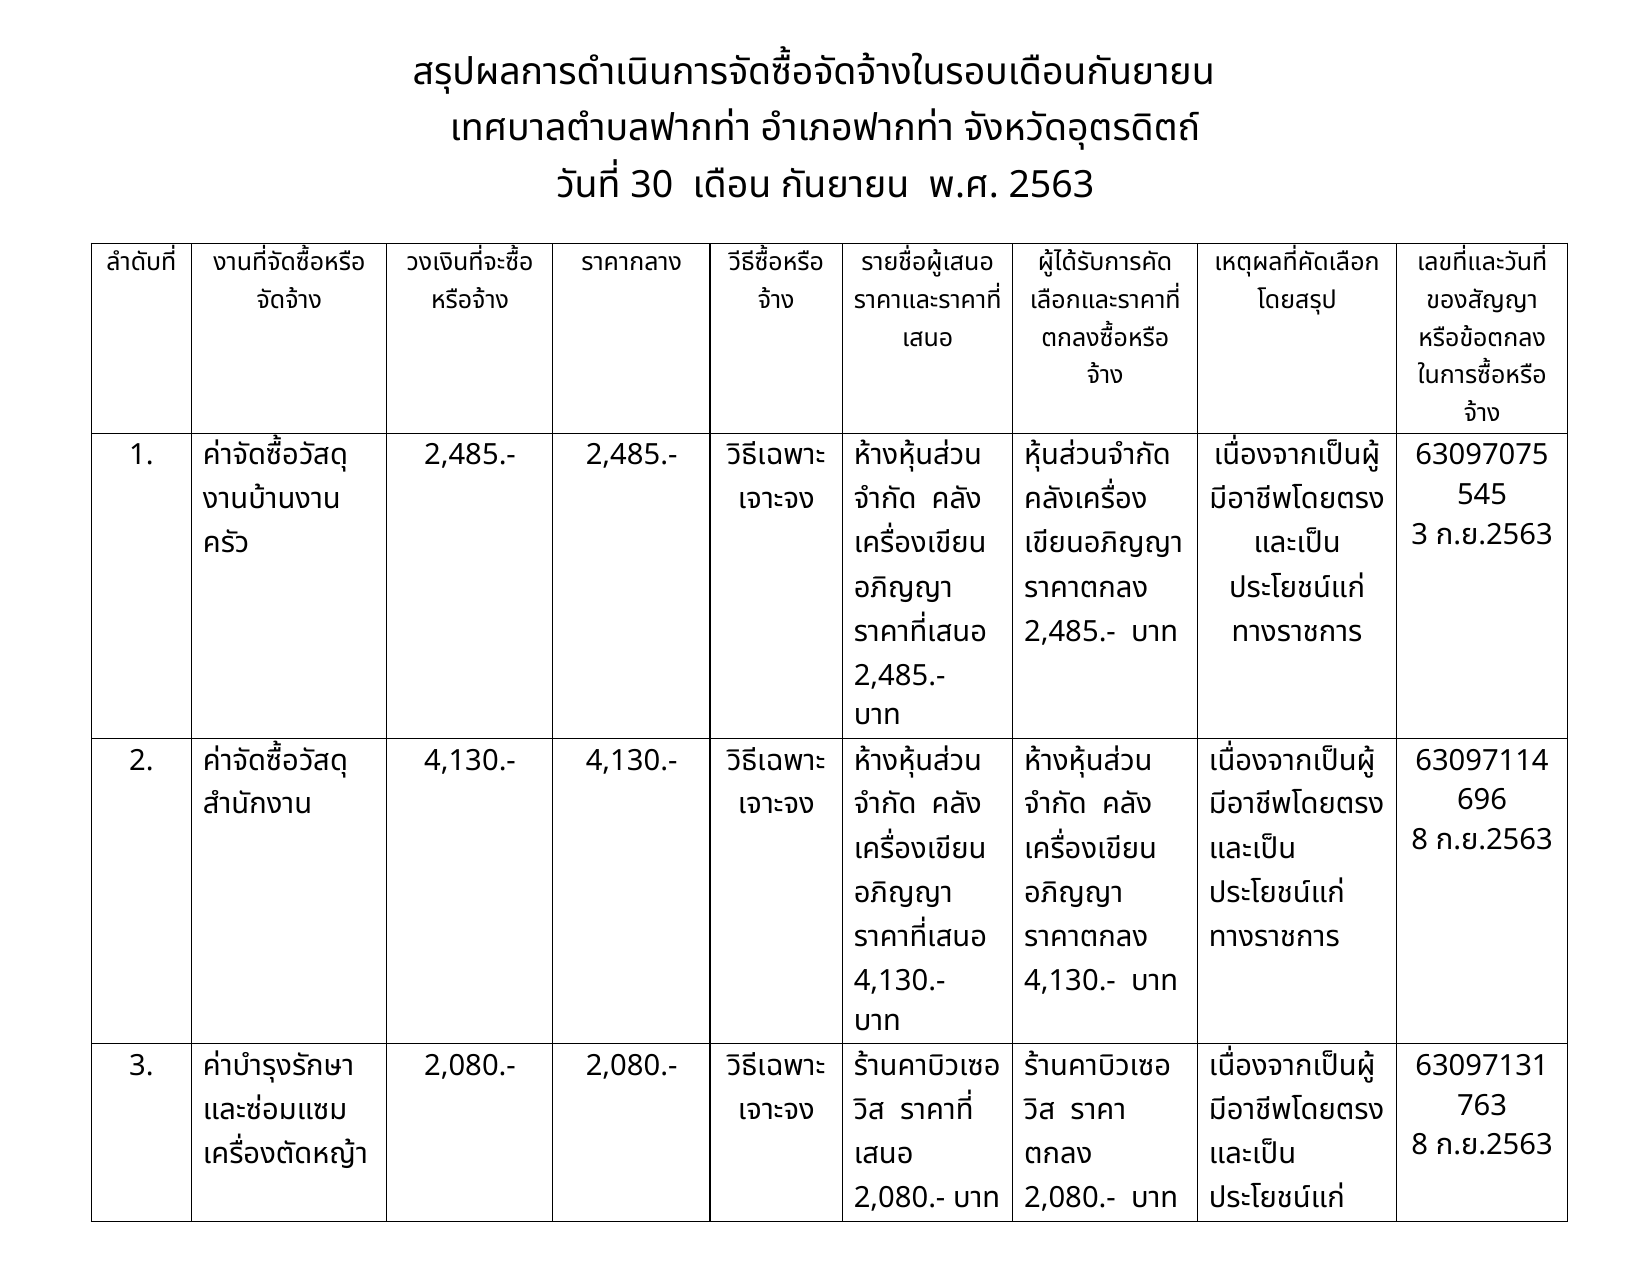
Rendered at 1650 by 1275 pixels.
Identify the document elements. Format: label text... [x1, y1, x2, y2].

table_cell 2,080.- [553, 1044, 709, 1221]
table_header รายชื่อผู้เสนอราคาและราคาที่เสนอ [843, 244, 1012, 433]
table_header เหตุผลที่คัดเลือกโดยสรุป [1198, 244, 1396, 433]
table_header ผู้ได้รับการคัดเลือกและราคาที่ตกลงซื้อหรือจ้าง [1013, 244, 1197, 433]
table_header ราคากลาง [553, 244, 709, 433]
table_cell หุ้นส่วนจำกัด คลังเครื่องเขียนอภิญญา ราคาตกลง 2,485.- บาท [1013, 434, 1197, 738]
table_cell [843, 1044, 1012, 1221]
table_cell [1198, 1044, 1396, 1221]
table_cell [1013, 1044, 1197, 1221]
table_cell วิธีเฉพาะเจาะจง [711, 1044, 842, 1221]
table_cell 2,485.- [387, 434, 552, 738]
table_header งานที่จัดซื้อหรือจัดจ้าง [192, 244, 386, 433]
table_header วีธีซื้อหรือจ้าง [711, 244, 842, 433]
table_cell 2,080.- [387, 1044, 552, 1221]
table_cell 63097114696 8 ก.ย.2563 [1397, 739, 1567, 1043]
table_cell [192, 1044, 386, 1221]
table_cell ค่าจัดซื้อวัสดุสำนักงาน [192, 739, 386, 1043]
text สรุปผลการดำเนินการจัดซื้อจัดจ้างในรอบเดือนกันยายน [150, 44, 1500, 101]
table_cell 2,485.- [553, 434, 709, 738]
text เทศบาลตำบลฟากท่า อำเภอฟากท่า จังหวัดอุตรดิตถ์ [150, 101, 1500, 158]
table_cell 63097075545 3 ก.ย.2563 [1397, 434, 1567, 738]
table_cell ค่าจัดซื้อวัสดุงานบ้านงานครัว [192, 434, 386, 738]
text วันที่ 30 เดือน กันยายน พ.ศ. 2563 [150, 158, 1500, 215]
table_header ลำดับที่ [92, 244, 191, 433]
table_cell วิธีเฉพาะเจาะจง [711, 434, 842, 738]
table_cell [1397, 1044, 1567, 1221]
table_cell 4,130.- [387, 739, 552, 1043]
table_cell เนื่องจากเป็นผู้มีอาชีพโดยตรง และเป็นประโยชน์แก่ทางราชการ [1198, 434, 1396, 738]
table_cell วิธีเฉพาะเจาะจง [711, 739, 842, 1043]
table_cell ห้างหุ้นส่วนจำกัด คลังเครื่องเขียนอภิญญา ราคาตกลง 4,130.- บาท [1013, 739, 1197, 1043]
table_cell เนื่องจากเป็นผู้มีอาชีพโดยตรง และเป็นประโยชน์แก่ทางราชการ [1198, 739, 1396, 1043]
table_header เลขที่และวันที่ของสัญญาหรือข้อตกลงในการซื้อหรือจ้าง [1397, 244, 1567, 433]
table_cell 2. [92, 739, 191, 1043]
table_cell 1. [92, 434, 191, 738]
table_header วงเงินที่จะซื้อหรือจ้าง [387, 244, 552, 433]
table_cell 3. [92, 1044, 191, 1221]
table_cell ห้างหุ้นส่วนจำกัด คลังเครื่องเขียนอภิญญา ราคาที่เสนอ 4,130.- บาท [843, 739, 1012, 1043]
table_cell 4,130.- [553, 739, 709, 1043]
table_cell ห้างหุ้นส่วนจำกัด คลังเครื่องเขียนอภิญญา ราคาที่เสนอ 2,485.- บาท [843, 434, 1012, 738]
